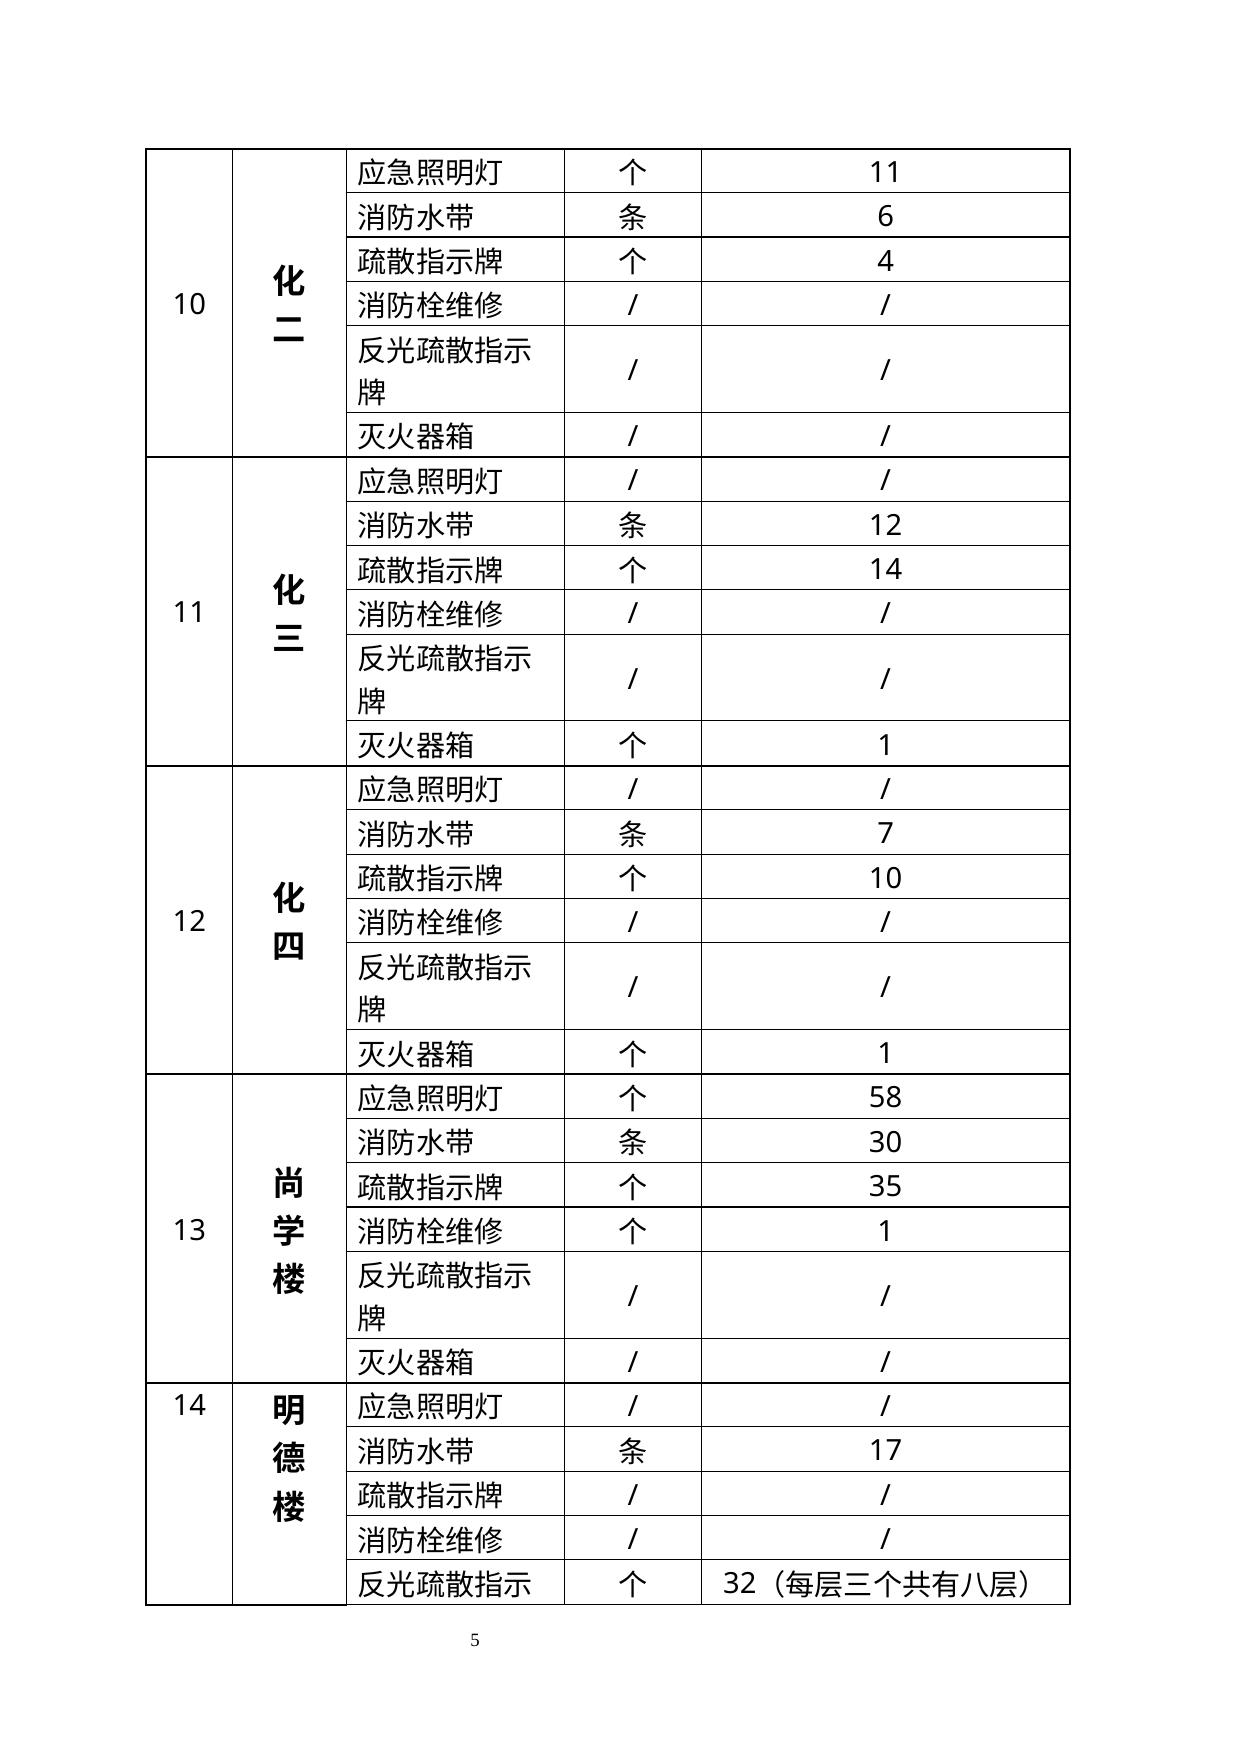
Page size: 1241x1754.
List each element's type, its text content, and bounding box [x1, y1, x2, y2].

table_cell 个 [565, 721, 701, 765]
table_cell 1 [702, 1208, 1069, 1251]
table_cell 消防水带 [347, 810, 564, 853]
table_cell 疏散指示牌 [347, 1163, 564, 1206]
table_cell / [702, 458, 1069, 501]
table_cell 个 [565, 546, 701, 589]
table_cell 个 [565, 150, 701, 192]
table_cell 消防水带 [347, 1427, 564, 1471]
table_cell 个 [565, 1208, 701, 1251]
table_cell 条 [565, 1119, 701, 1162]
table_cell / [702, 943, 1069, 1029]
table_cell / [702, 899, 1069, 942]
table_cell 消防水带 [347, 193, 564, 236]
table_cell / [565, 1339, 701, 1382]
table_cell 明 德 楼 [233, 1384, 346, 1604]
table_cell 10 [702, 855, 1069, 898]
table_cell 14 [147, 1384, 232, 1604]
table_cell 条 [565, 810, 701, 853]
table_cell 条 [565, 1427, 701, 1471]
table_cell 10 [147, 150, 232, 456]
table_cell 17 [702, 1427, 1069, 1471]
table_cell 消防水带 [347, 1119, 564, 1162]
table_cell 1 [702, 1030, 1069, 1073]
table_cell 32（每层三个共有八层） [702, 1560, 1069, 1604]
table_cell 化 二 [233, 150, 346, 456]
table_cell / [702, 767, 1069, 809]
table_cell 条 [565, 193, 701, 236]
table_cell 6 [702, 193, 1069, 236]
table_cell 反光疏散指示牌 [347, 1252, 564, 1337]
table_cell 1 [702, 721, 1069, 765]
table_cell 反光疏散指示牌 [347, 1560, 564, 1604]
table_cell 灭火器箱 [347, 1030, 564, 1073]
table_cell / [565, 943, 701, 1029]
table_cell 12 [702, 502, 1069, 545]
table_cell / [702, 1252, 1069, 1337]
table_cell 个 [565, 1163, 701, 1206]
table_cell 应急照明灯 [347, 1075, 564, 1118]
table_cell / [702, 1339, 1069, 1382]
table_cell / [565, 635, 701, 720]
table_cell 应急照明灯 [347, 458, 564, 501]
table_cell 疏散指示牌 [347, 1472, 564, 1515]
table_cell 消防栓维修 [347, 1208, 564, 1251]
table_cell / [702, 635, 1069, 720]
table_cell / [565, 1252, 701, 1337]
table_cell / [702, 1384, 1069, 1426]
table_cell 个 [565, 1560, 701, 1604]
table_cell 58 [702, 1075, 1069, 1118]
table_cell 13 [147, 1075, 232, 1382]
table_cell 条 [565, 502, 701, 545]
table_cell 反光疏散指示牌 [347, 326, 564, 412]
table_cell 14 [702, 546, 1069, 589]
table_cell 灭火器箱 [347, 413, 564, 456]
table_cell 疏散指示牌 [347, 546, 564, 589]
table_cell 4 [702, 238, 1069, 281]
table_cell 反光疏散指示牌 [347, 943, 564, 1029]
table_cell 11 [147, 458, 232, 765]
table_cell 35 [702, 1163, 1069, 1206]
table_cell 疏散指示牌 [347, 238, 564, 281]
table_cell / [565, 1472, 701, 1515]
table_cell 灭火器箱 [347, 721, 564, 765]
table_cell 尚 学 楼 [233, 1075, 346, 1382]
table_cell / [565, 767, 701, 809]
table_cell 应急照明灯 [347, 150, 564, 192]
table_cell / [565, 1516, 701, 1559]
table_cell 灭火器箱 [347, 1339, 564, 1382]
table_cell 疏散指示牌 [347, 855, 564, 898]
table_cell / [702, 590, 1069, 634]
table_cell / [702, 1472, 1069, 1515]
table_cell / [702, 326, 1069, 412]
table_cell 化 四 [233, 767, 346, 1073]
table_cell / [565, 590, 701, 634]
table_cell 12 [147, 767, 232, 1073]
table_cell 消防栓维修 [347, 899, 564, 942]
table_cell 消防栓维修 [347, 590, 564, 634]
table_cell 应急照明灯 [347, 767, 564, 809]
table_cell / [565, 413, 701, 456]
table_cell 7 [702, 810, 1069, 853]
table_cell 个 [565, 238, 701, 281]
table_cell 应急照明灯 [347, 1384, 564, 1426]
table_cell / [565, 899, 701, 942]
table_cell 11 [702, 150, 1069, 192]
table_cell / [565, 282, 701, 325]
table_cell 30 [702, 1119, 1069, 1162]
table_cell 消防栓维修 [347, 282, 564, 325]
table_cell / [565, 326, 701, 412]
table_cell 反光疏散指示牌 [347, 635, 564, 720]
table_cell 消防水带 [347, 502, 564, 545]
table_cell / [565, 458, 701, 501]
table_cell 个 [565, 855, 701, 898]
table_cell 消防栓维修 [347, 1516, 564, 1559]
table_cell / [702, 1516, 1069, 1559]
table_cell / [565, 1384, 701, 1426]
table_cell 个 [565, 1075, 701, 1118]
table_cell 个 [565, 1030, 701, 1073]
table_cell 化 三 [233, 458, 346, 765]
table_cell / [702, 282, 1069, 325]
table_cell / [702, 413, 1069, 456]
